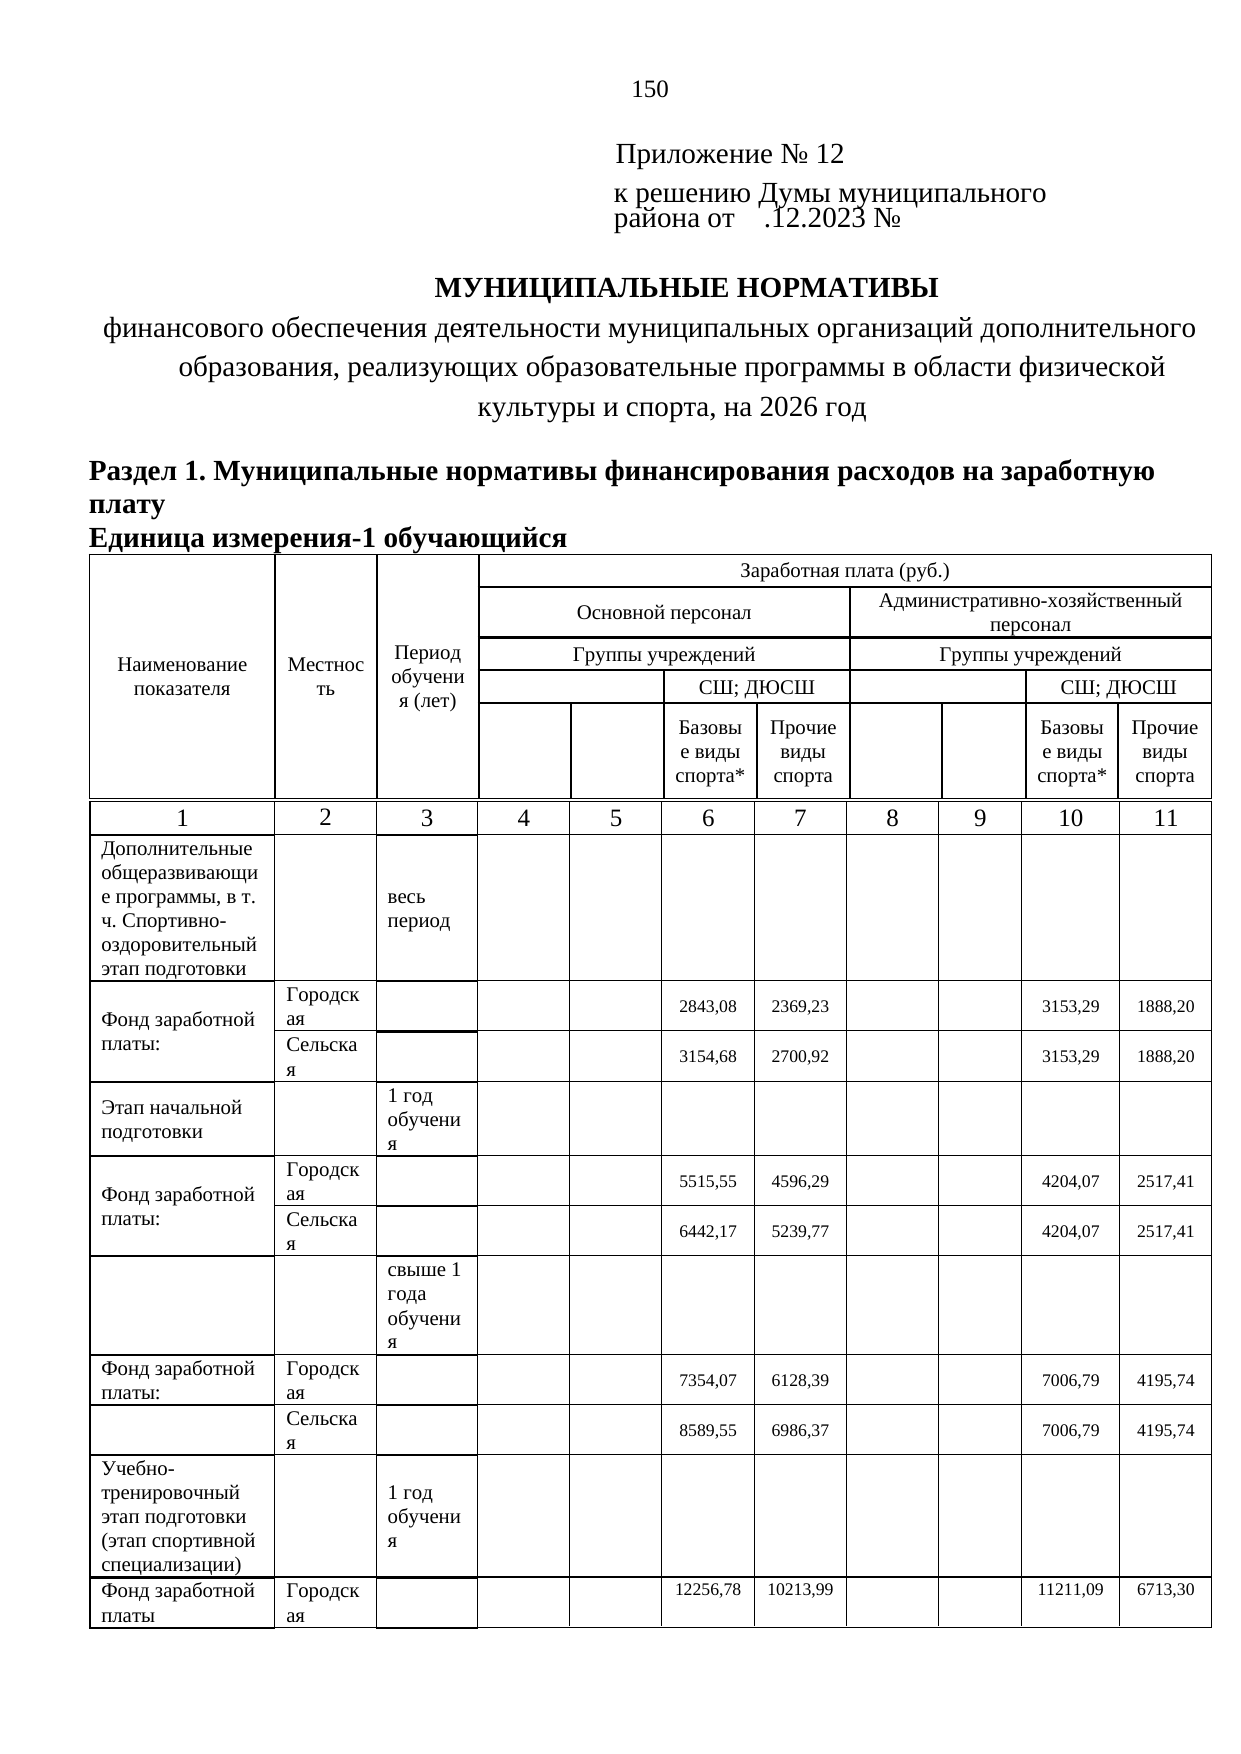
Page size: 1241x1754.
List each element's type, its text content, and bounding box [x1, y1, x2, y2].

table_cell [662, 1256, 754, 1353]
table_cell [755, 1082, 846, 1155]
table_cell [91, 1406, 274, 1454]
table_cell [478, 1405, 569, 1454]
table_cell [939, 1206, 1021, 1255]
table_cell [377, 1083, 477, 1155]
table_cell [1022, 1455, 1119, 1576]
text Приложение № 12 [89, 136, 1211, 170]
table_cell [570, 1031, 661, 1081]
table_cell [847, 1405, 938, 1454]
text Раздел 1. Муниципальные нормативы финансирования расходов на заработную плату [89, 453, 1211, 520]
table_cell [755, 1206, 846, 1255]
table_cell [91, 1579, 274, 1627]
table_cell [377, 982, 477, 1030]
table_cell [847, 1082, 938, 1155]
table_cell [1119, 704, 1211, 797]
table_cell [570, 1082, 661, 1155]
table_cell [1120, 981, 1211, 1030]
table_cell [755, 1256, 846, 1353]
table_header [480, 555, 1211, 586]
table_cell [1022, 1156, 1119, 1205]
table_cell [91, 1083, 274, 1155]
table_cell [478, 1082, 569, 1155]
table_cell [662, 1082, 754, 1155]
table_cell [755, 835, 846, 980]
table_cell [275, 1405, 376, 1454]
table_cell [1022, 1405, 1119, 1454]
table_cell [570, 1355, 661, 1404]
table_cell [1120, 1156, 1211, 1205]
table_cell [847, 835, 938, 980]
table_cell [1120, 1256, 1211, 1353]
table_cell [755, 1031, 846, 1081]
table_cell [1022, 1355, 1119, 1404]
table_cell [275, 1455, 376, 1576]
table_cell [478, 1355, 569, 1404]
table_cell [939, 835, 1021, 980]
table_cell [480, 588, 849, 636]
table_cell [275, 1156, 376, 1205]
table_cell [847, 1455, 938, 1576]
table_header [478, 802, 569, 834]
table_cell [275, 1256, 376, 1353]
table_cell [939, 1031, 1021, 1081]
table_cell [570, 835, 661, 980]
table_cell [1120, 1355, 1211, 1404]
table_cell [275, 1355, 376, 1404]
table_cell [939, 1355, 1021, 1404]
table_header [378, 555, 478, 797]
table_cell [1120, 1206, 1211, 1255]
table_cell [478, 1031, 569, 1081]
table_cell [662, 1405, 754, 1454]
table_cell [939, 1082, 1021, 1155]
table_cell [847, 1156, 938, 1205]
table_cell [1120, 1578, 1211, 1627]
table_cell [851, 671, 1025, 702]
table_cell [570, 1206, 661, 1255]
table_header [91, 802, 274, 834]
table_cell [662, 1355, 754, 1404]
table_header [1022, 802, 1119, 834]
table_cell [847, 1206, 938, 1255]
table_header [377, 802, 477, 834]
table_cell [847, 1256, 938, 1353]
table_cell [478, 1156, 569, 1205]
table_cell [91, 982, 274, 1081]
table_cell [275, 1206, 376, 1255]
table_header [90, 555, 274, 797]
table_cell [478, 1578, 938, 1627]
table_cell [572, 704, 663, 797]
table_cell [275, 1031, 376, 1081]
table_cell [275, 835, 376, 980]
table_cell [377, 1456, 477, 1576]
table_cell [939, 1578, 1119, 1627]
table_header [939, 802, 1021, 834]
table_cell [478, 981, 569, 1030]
subtitle МУНИЦИПАЛЬНЫЕ НОРМАТИВЫ [162, 266, 1211, 305]
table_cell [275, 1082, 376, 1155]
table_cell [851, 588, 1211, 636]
text района от .12.2023 № [614, 207, 1211, 232]
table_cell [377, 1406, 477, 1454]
text к решению Думы муниципального [614, 182, 1211, 207]
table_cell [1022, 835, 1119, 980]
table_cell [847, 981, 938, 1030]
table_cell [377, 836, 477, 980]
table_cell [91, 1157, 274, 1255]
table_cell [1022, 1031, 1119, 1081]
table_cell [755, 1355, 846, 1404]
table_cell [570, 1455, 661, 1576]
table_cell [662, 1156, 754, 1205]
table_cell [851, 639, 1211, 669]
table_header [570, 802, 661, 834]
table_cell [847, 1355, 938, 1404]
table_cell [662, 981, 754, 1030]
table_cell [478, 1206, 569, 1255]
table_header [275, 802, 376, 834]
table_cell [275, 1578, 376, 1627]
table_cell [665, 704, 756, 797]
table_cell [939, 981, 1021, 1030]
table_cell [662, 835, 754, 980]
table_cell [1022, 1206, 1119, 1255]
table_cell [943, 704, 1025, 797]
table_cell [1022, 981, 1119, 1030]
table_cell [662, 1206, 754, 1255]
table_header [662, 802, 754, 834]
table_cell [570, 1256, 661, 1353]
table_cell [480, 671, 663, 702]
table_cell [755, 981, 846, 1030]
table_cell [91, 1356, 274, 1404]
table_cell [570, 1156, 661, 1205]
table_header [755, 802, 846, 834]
subtitle финансового обеспечения деятельности муниципальных организаций дополнительного образования, реализующих образовательные программы в области физической культуры и спорта, на 2026 год [89, 305, 1211, 424]
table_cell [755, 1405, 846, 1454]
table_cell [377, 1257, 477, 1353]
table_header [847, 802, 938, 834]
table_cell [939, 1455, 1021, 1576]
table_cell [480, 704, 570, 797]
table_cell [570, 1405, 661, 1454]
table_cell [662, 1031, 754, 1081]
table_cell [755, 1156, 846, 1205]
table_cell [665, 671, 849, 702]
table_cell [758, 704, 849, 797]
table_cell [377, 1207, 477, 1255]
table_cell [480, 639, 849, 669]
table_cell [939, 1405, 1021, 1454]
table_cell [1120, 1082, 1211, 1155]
text Единица измерения-1 обучающийся [89, 520, 1211, 553]
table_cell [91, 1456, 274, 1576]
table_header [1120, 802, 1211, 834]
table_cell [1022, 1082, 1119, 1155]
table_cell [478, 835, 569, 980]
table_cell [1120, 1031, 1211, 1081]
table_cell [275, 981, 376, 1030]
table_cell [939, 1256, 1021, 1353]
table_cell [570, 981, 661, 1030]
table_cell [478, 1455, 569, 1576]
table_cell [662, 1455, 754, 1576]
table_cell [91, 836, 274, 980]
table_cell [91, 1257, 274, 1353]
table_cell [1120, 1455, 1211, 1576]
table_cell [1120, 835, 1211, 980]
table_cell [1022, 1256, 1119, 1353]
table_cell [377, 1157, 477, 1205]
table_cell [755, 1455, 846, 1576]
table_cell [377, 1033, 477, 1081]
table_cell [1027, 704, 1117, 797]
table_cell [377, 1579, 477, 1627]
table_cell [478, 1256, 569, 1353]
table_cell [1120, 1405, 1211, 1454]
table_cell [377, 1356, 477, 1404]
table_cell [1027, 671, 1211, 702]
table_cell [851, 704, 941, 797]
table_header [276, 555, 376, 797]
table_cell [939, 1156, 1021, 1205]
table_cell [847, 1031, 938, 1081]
